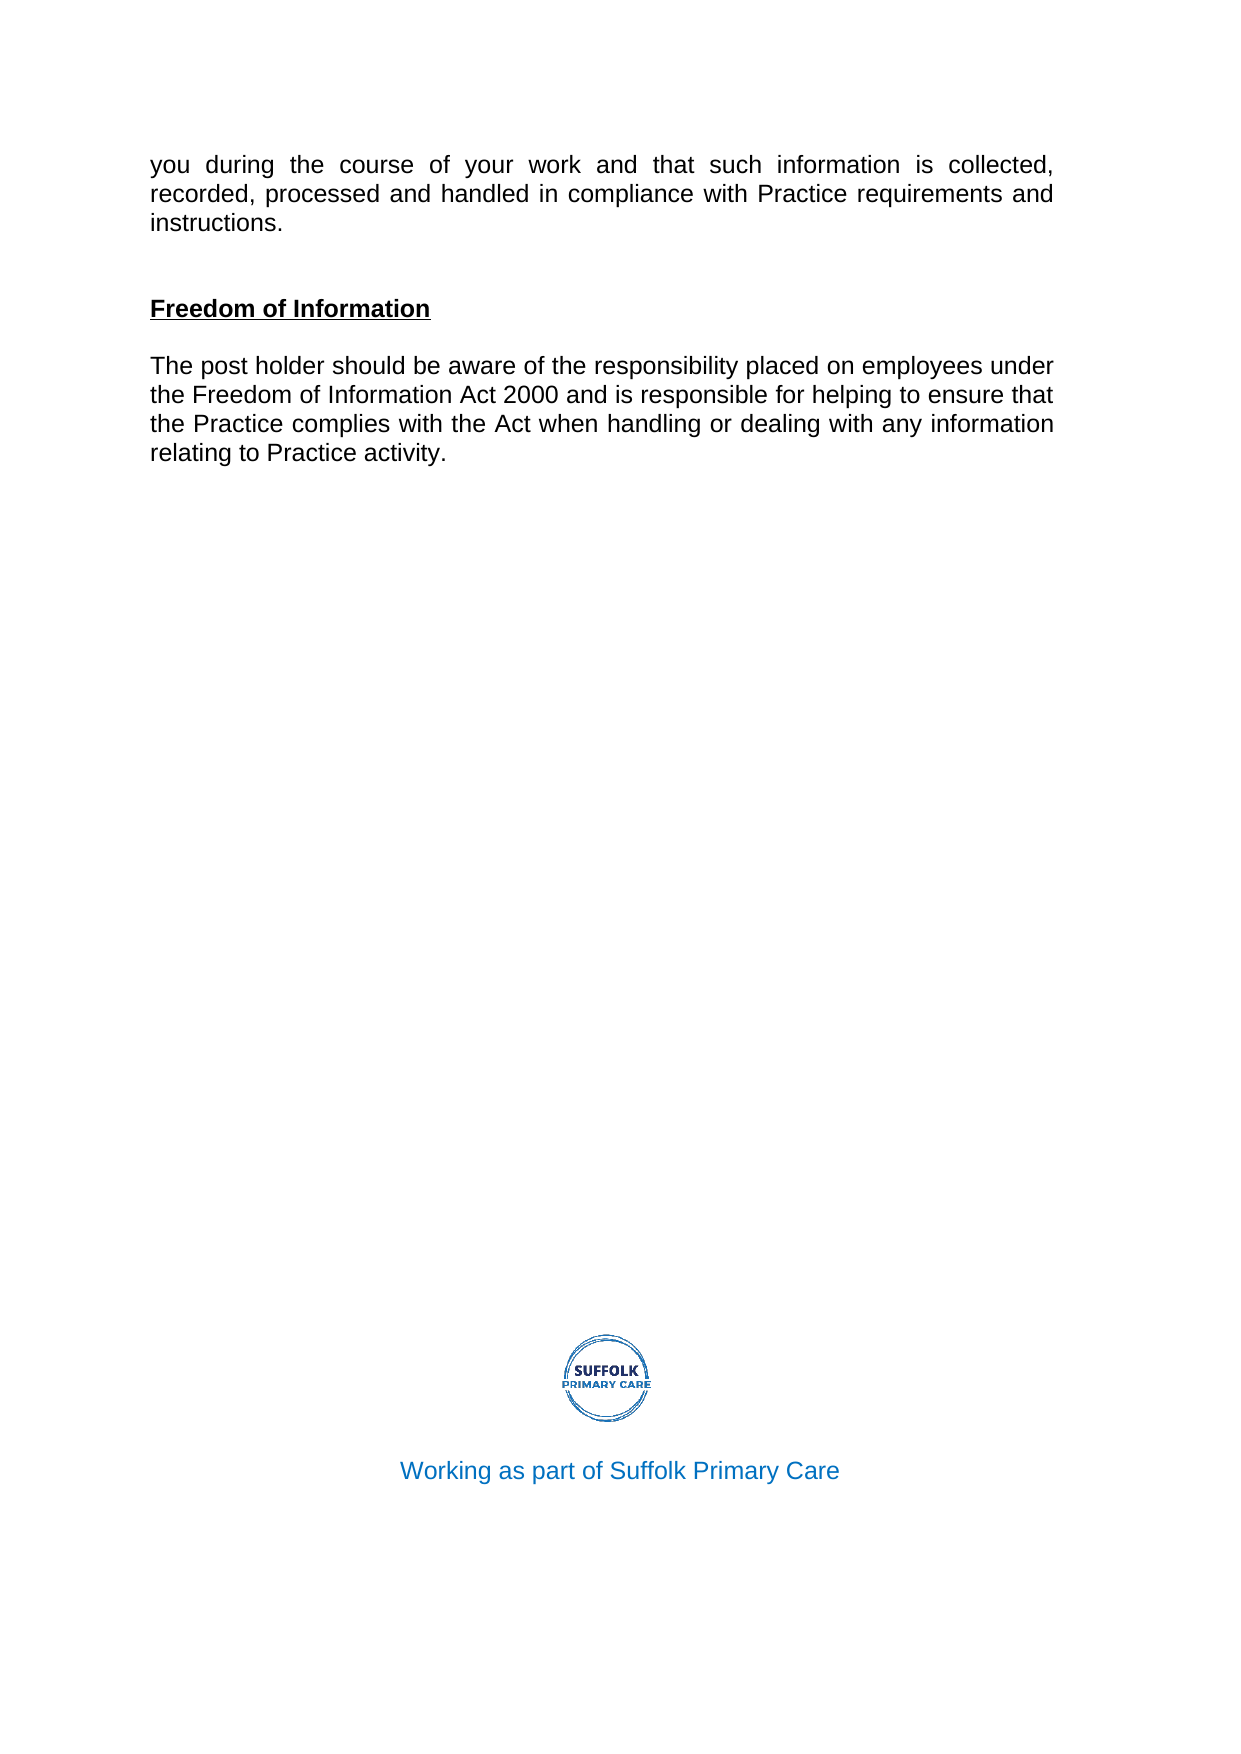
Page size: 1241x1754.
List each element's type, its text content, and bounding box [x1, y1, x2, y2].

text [150, 150, 1056, 236]
text Working as part of Suffolk Primary Care [150, 1456, 1090, 1485]
text The post holder should be aware of the responsibility placed on employees under the Freedom of Information Act 2000 and is responsible for helping to ensure that the Practice complies with the Act when handling or dealing with any information relating to Practice activity. [150, 351, 1056, 466]
text Freedom of Information [150, 294, 1056, 322]
picture [556, 1328, 655, 1428]
